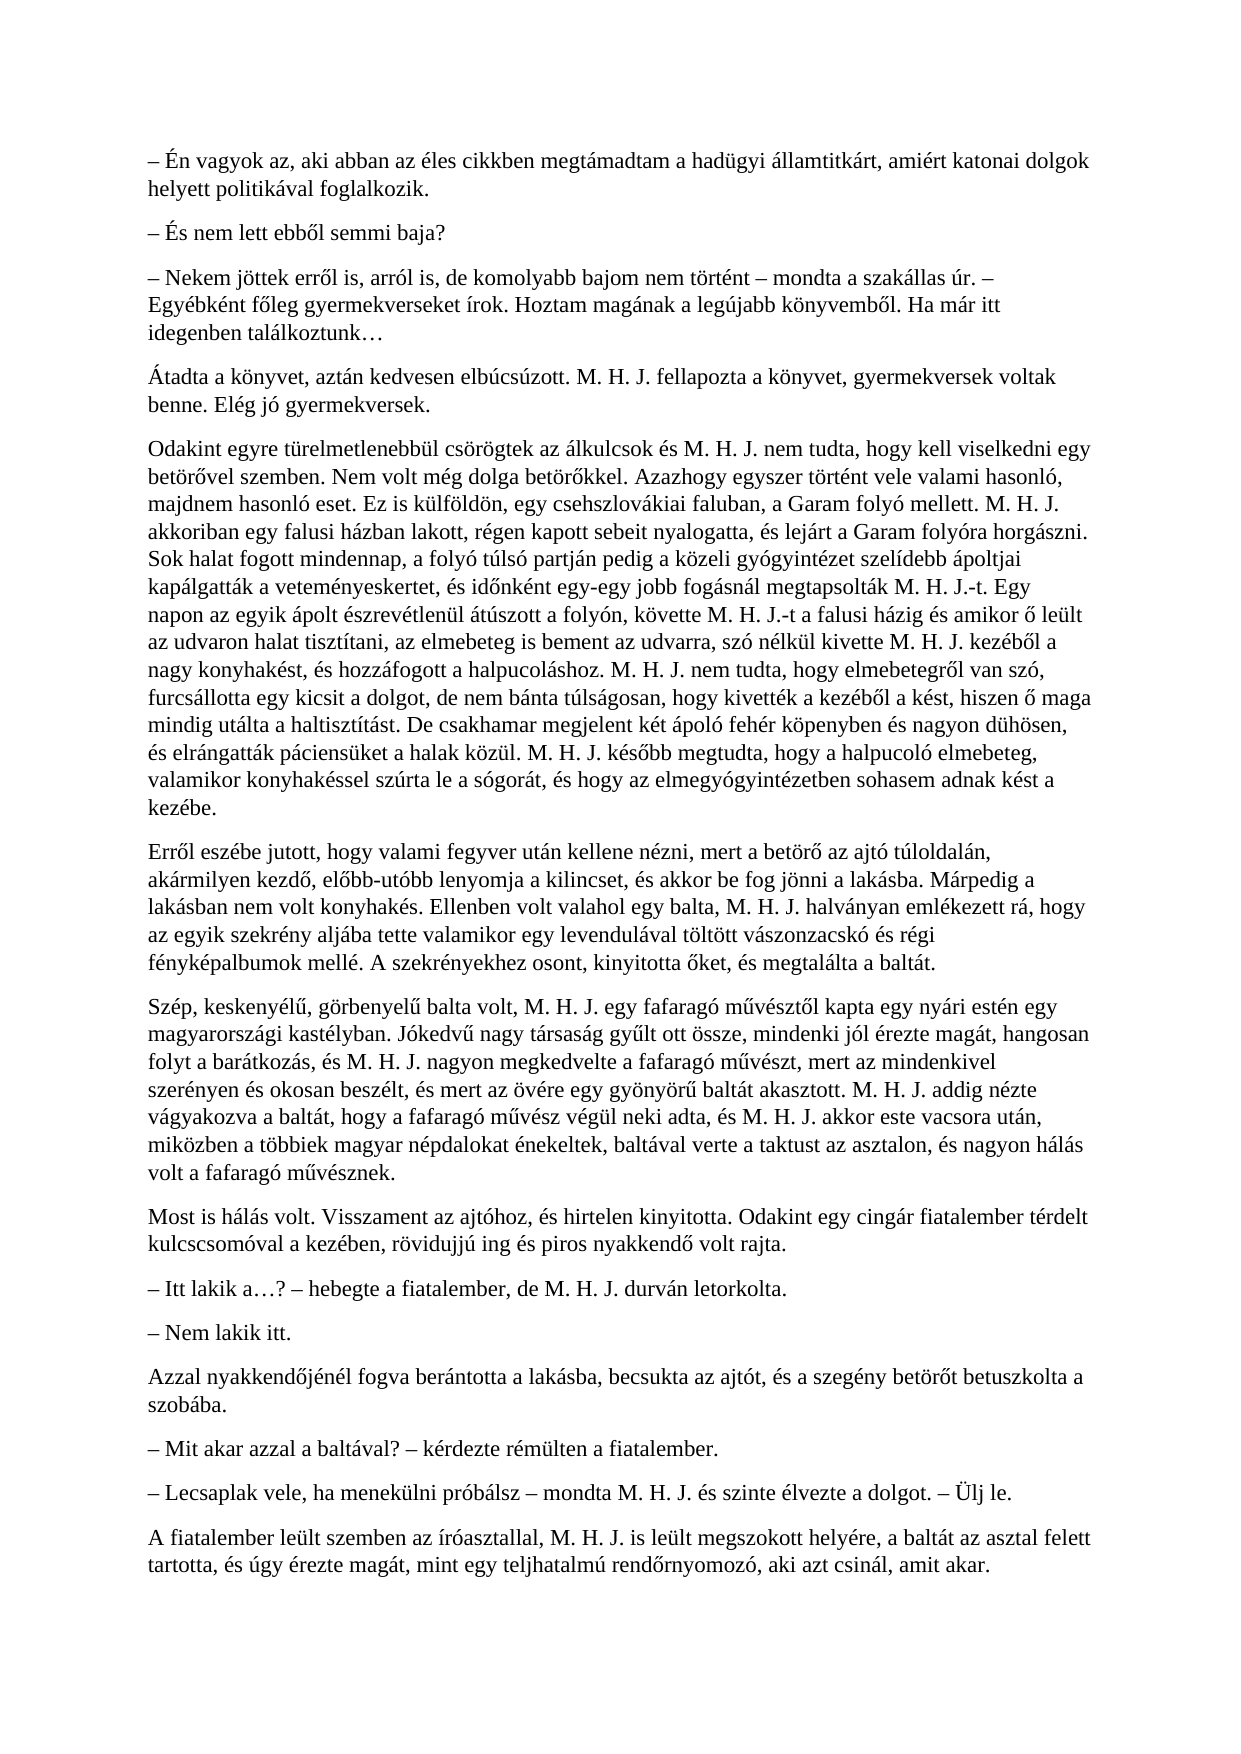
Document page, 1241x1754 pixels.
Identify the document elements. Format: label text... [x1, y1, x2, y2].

text – Nem lakik itt. [148, 1319, 1093, 1345]
text Erről eszébe jutott, hogy valami fegyver után kellene nézni, mert a betörő az ajtó túloldalán, akármilyen kezdő, előbb-utóbb lenyomja a kilincset, és akkor be fog jönni a lakásba. Márpedig a lakásban nem volt konyhakés. Ellenben volt valahol egy balta, M. H. J. halványan emlékezett rá, hogy az egyik szekrény aljába tette valamikor egy levendulával töltött vászonzacskó és régi fényképalbumok mellé. A szekrényekhez osont, kinyitotta őket, és megtalálta a baltát. [148, 838, 1093, 975]
text Most is hálás volt. Visszament az ajtóhoz, és hirtelen kinyitotta. Odakint egy cingár fiatalember térdelt kulcscsomóval a kezében, rövidujjú ing és piros nyakkendő volt rajta. [148, 1203, 1093, 1257]
text – Mit akar azzal a baltával? – kérdezte rémülten a fiatalember. [148, 1435, 1093, 1461]
text – Nekem jöttek erről is, arról is, de komolyabb bajom nem történt – mondta a szakállas úr. – Egyébként főleg gyermekverseket írok. Hoztam magának a legújabb könyvemből. Ha már itt idegenben találkoztunk… [148, 264, 1093, 345]
text – És nem lett ebből semmi baja? [148, 219, 1093, 246]
text Szép, keskenyélű, görbenyelű balta volt, M. H. J. egy fafaragó művésztől kapta egy nyári estén egy magyarországi kastélyban. Jókedvű nagy társaság gyűlt ott össze, mindenki jól érezte magát, hangosan folyt a barátkozás, és M. H. J. nagyon megkedvelte a fafaragó művészt, mert az mindenkivel szerényen és okosan beszélt, és mert az övére egy gyönyörű baltát akasztott. M. H. J. addig nézte vágyakozva a baltát, hogy a fafaragó művész végül neki adta, és M. H. J. akkor este vacsora után, miközben a többiek magyar népdalokat énekeltek, baltával verte a taktust az asztalon, és nagyon hálás volt a fafaragó művésznek. [148, 993, 1093, 1185]
text Azzal nyakkendőjénél fogva berántotta a lakásba, becsukta az ajtót, és a szegény betörőt betuszkolta a szobába. [148, 1363, 1093, 1417]
text – Lecsaplak vele, ha menekülni próbálsz – mondta M. H. J. és szinte élvezte a dolgot. – Ülj le. [148, 1479, 1093, 1506]
text Átadta a könyvet, aztán kedvesen elbúcsúzott. M. H. J. fellapozta a könyvet, gyermekversek voltak benne. Elég jó gyermekversek. [148, 363, 1093, 417]
text Odakint egyre türelmetlenebbül csörögtek az álkulcsok és M. H. J. nem tudta, hogy kell viselkedni egy betörővel szemben. Nem volt még dolga betörőkkel. Azazhogy egyszer történt vele valami hasonló, majdnem hasonló eset. Ez is külföldön, egy csehszlovákiai faluban, a Garam folyó mellett. M. H. J. akkoriban egy falusi házban lakott, régen kapott sebeit nyalogatta, és lejárt a Garam folyóra horgászni. Sok halat fogott mindennap, a folyó túlsó partján pedig a közeli gyógyintézet szelídebb ápoltjai kapálgatták a veteményeskertet, és időnként egy-egy jobb fogásnál megtapsolták M. H. J.-t. Egy napon az egyik ápolt észrevétlenül átúszott a folyón, követte M. H. J.-t a falusi házig és amikor ő leült az udvaron halat tisztítani, az elmebeteg is bement az udvarra, szó nélkül kivette M. H. J. kezéből a nagy konyhakést, és hozzáfogott a halpucoláshoz. M. H. J. nem tudta, hogy elmebetegről van szó, furcsállotta egy kicsit a dolgot, de nem bánta túlságosan, hogy kivették a kezéből a kést, hiszen ő maga mindig utálta a haltisztítást. De csakhamar megjelent két ápoló fehér köpenyben és nagyon dühösen, és elrángatták páciensüket a halak közül. M. H. J. később megtudta, hogy a halpucoló elmebeteg, valamikor konyhakéssel szúrta le a sógorát, és hogy az elmegyógyintézetben sohasem adnak kést a kezébe. [148, 435, 1093, 820]
text – Én vagyok az, aki abban az éles cikkben megtámadtam a hadügyi államtitkárt, amiért katonai dolgok helyett politikával foglalkozik. [148, 148, 1093, 202]
text A fiatalember leült szemben az íróasztallal, M. H. J. is leült megszokott helyére, a baltát az asztal felett tartotta, és úgy érezte magát, mint egy teljhatalmú rendőrnyomozó, aki azt csinál, amit akar. [148, 1524, 1093, 1578]
text – Itt lakik a…? – hebegte a fiatalember, de M. H. J. durván letorkolta. [148, 1275, 1093, 1301]
